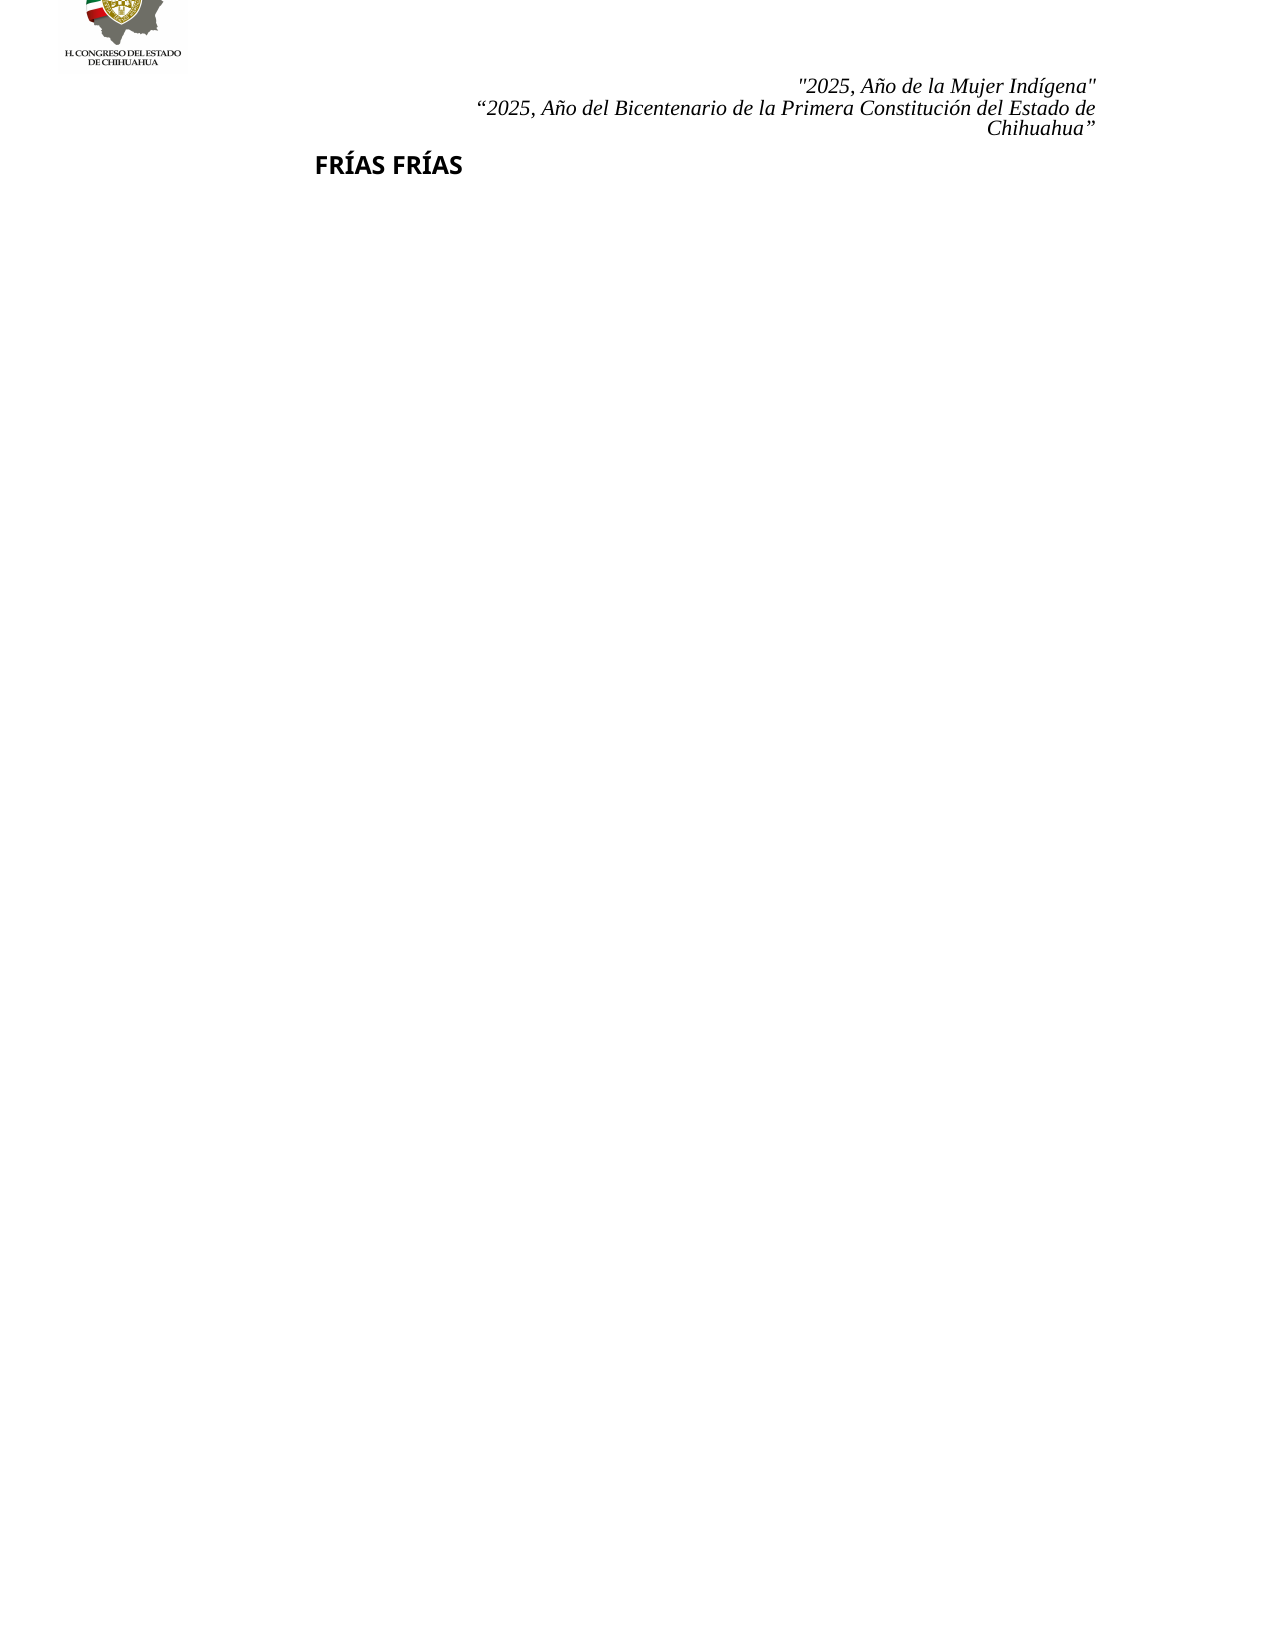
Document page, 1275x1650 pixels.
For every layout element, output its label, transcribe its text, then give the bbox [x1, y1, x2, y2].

picture [57, 0, 189, 74]
text FRÍAS FRÍAS [177, 148, 600, 182]
